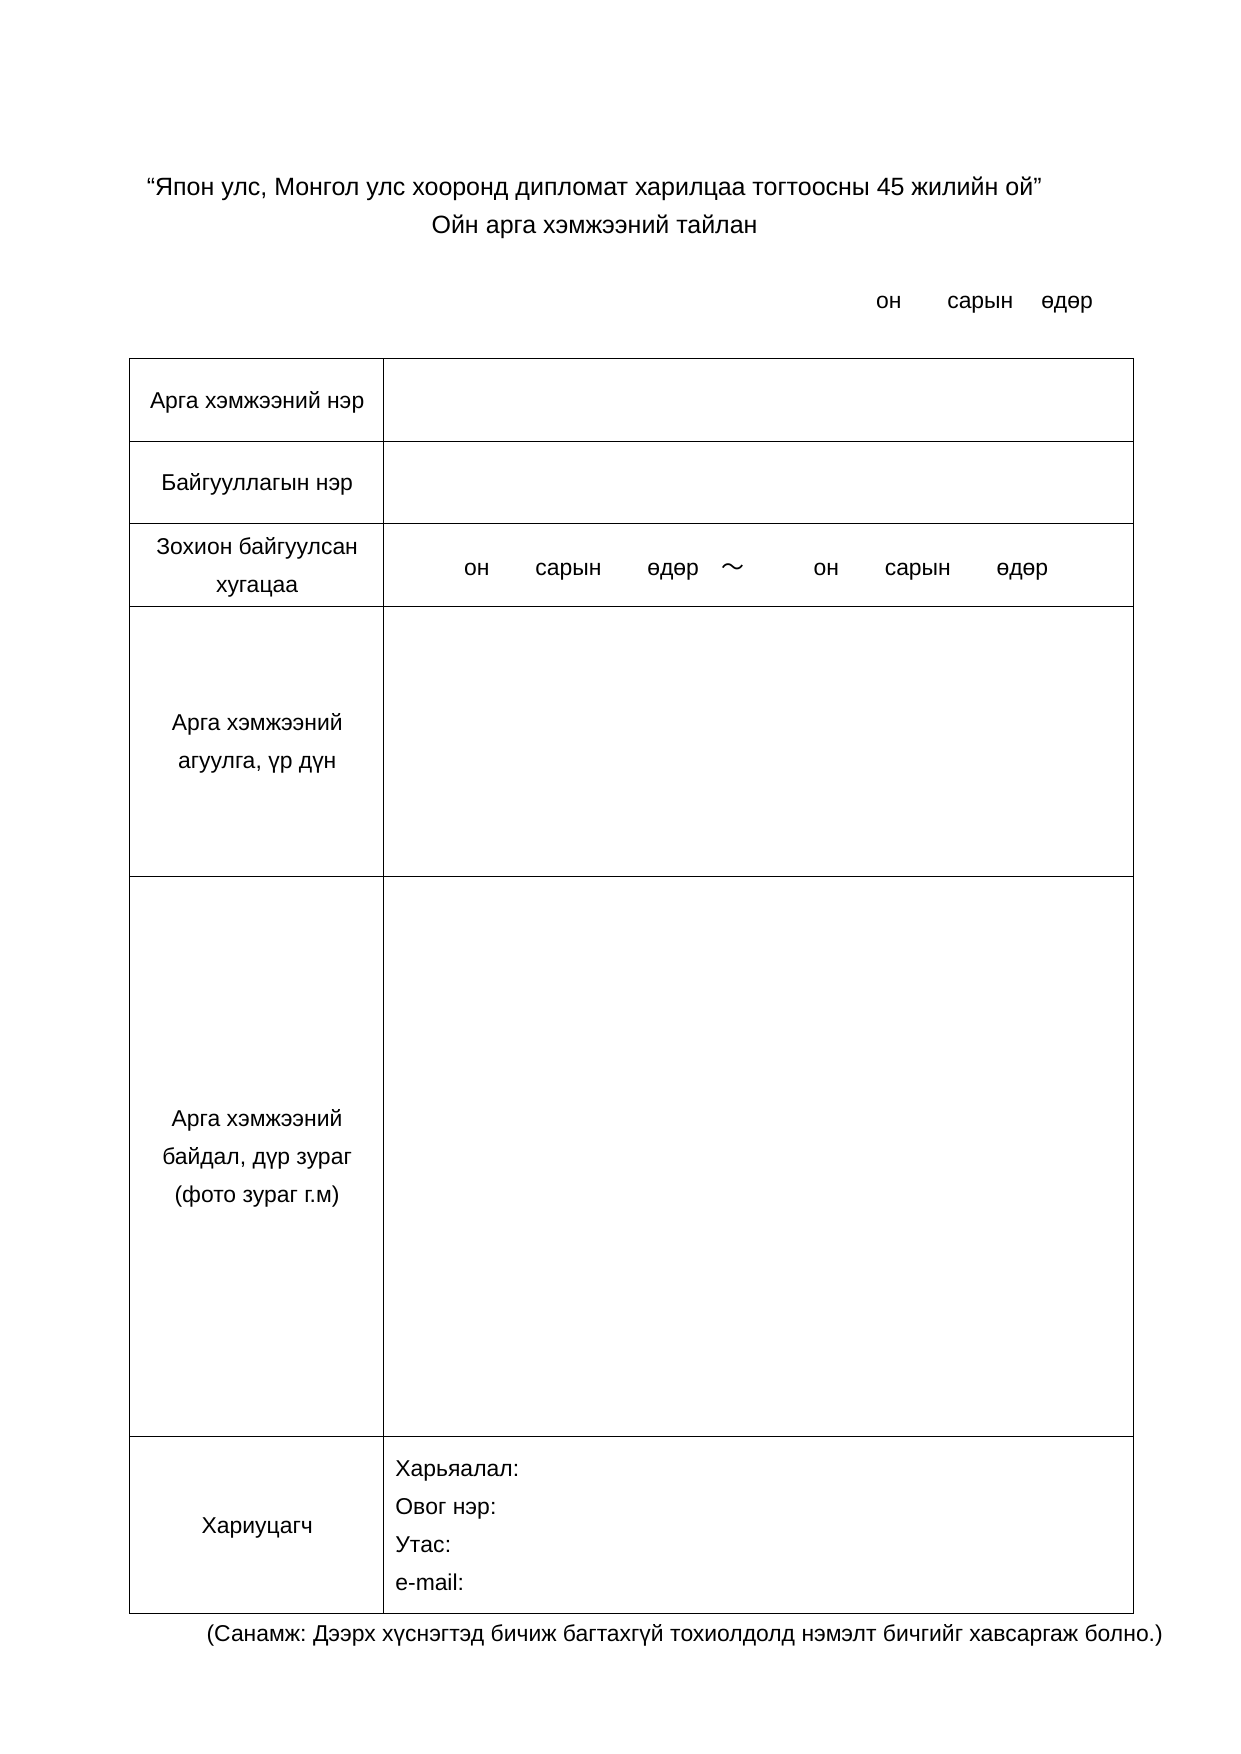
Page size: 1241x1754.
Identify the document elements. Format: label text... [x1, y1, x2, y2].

table_cell [384, 607, 1133, 876]
table_cell Харьяалал: Овог нэр: Утас: e-mail: [384, 1437, 1133, 1613]
table_cell он сарын өдөр ～ он сарын өдөр [384, 524, 1133, 606]
text “Япон улс, Монгол улс хооронд дипломат харилцаа тогтоосны 45 жилийн ой” [118, 167, 1071, 205]
table_cell Арга хэмжээний байдал, дүр зураг (фото зураг г.м) [130, 877, 383, 1436]
text Ойн арга хэмжээний тайлан [118, 205, 1071, 243]
table_cell Байгууллагын нэр [130, 442, 383, 523]
text (Санамж: Дээрх хүснэгтэд бичиж багтахгүй тохиолдолд нэмэлт бичгийг хавсаргаж болно.) [118, 1614, 1162, 1652]
table_cell [384, 442, 1133, 523]
table_cell Арга хэмжээний агуулга, үр дүн [130, 607, 383, 876]
table_cell [384, 877, 1133, 1436]
text он сарын өдөр [118, 282, 1163, 320]
table_header Арга хэмжээний нэр [130, 359, 383, 441]
table_header [384, 359, 1133, 441]
table_cell Хариуцагч [130, 1437, 383, 1613]
table_cell Зохион байгуулсан хугацаа [130, 524, 383, 606]
